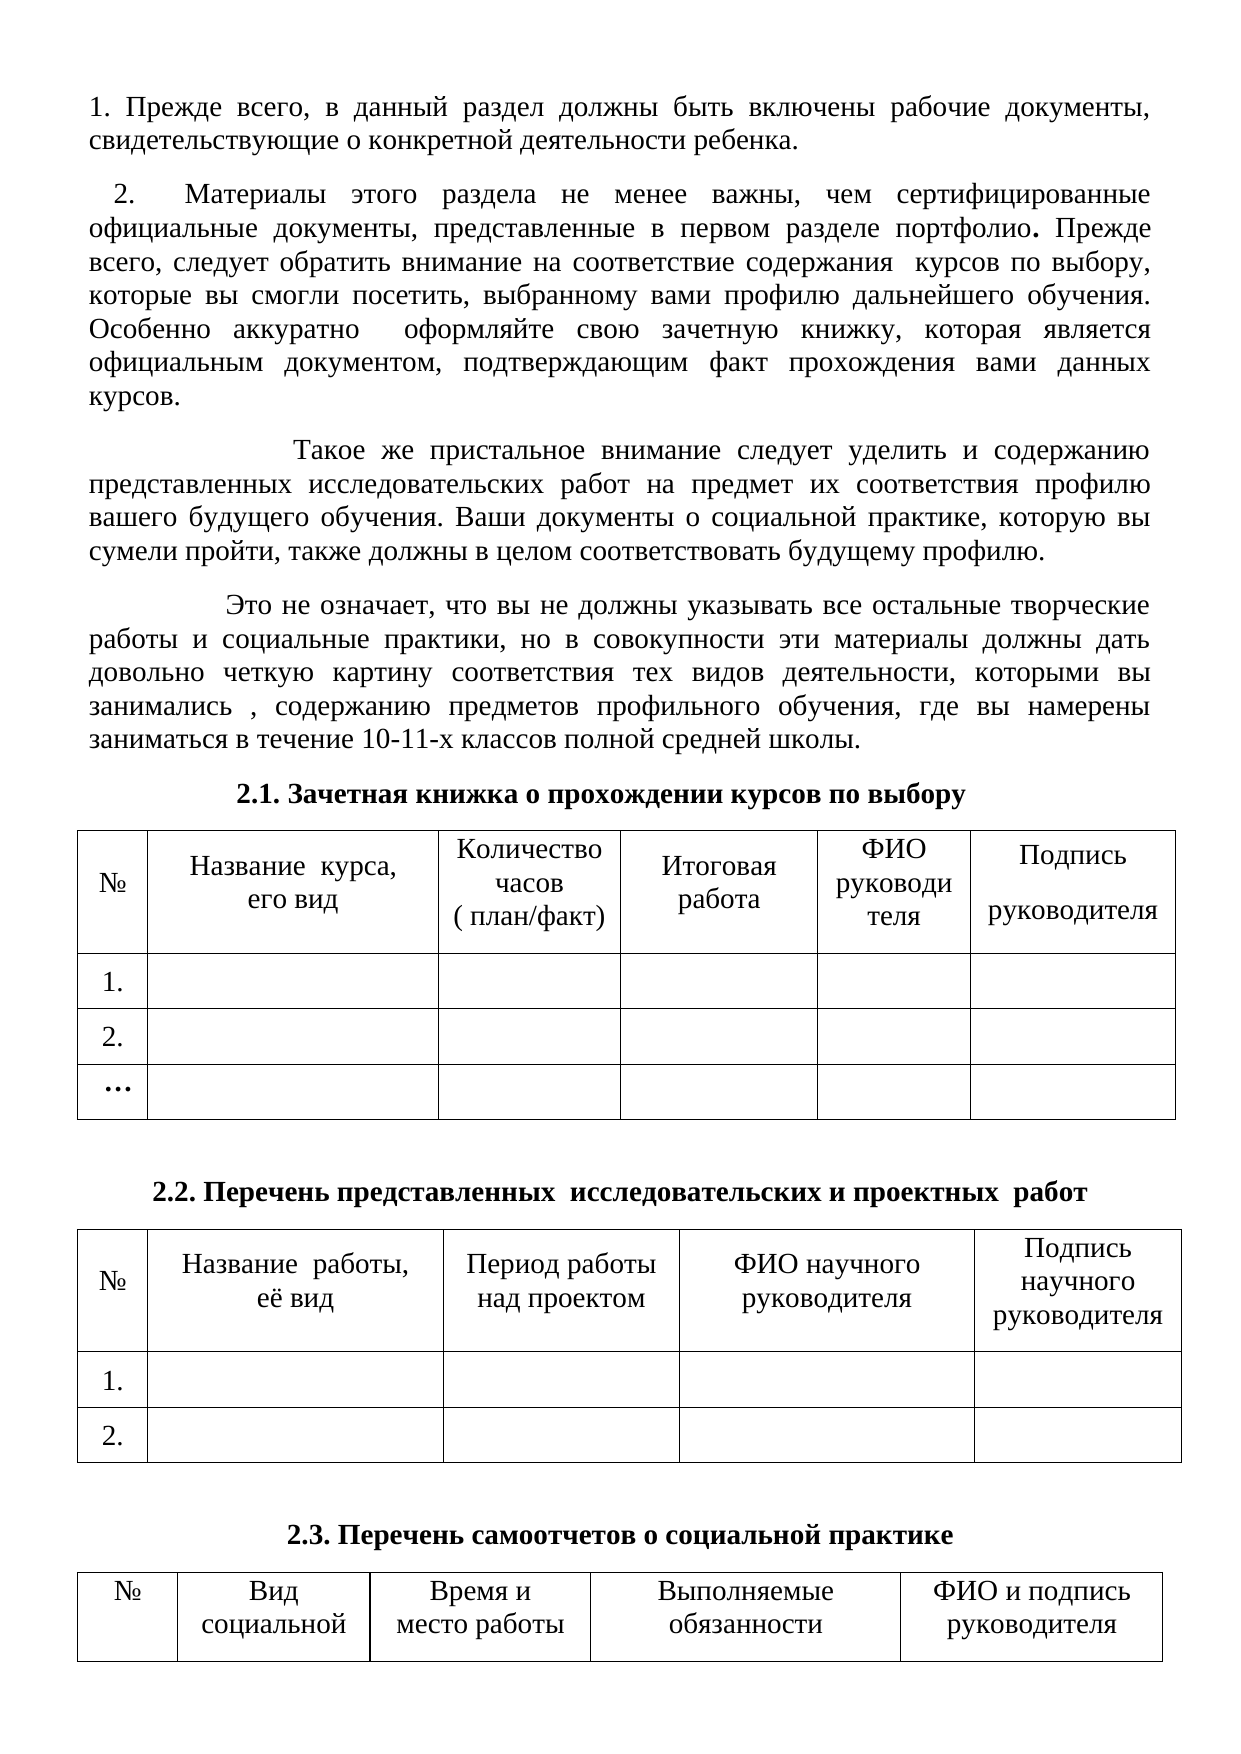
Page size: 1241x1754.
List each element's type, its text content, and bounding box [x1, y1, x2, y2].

table_cell 2. [78, 1009, 147, 1063]
table_cell [680, 1352, 974, 1407]
table_cell [148, 1065, 438, 1119]
table_header № [78, 831, 147, 953]
table_header Период работы над проектом [444, 1230, 679, 1351]
table_cell [439, 1009, 620, 1063]
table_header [178, 1573, 369, 1661]
table_cell [975, 1408, 1181, 1462]
table_cell [975, 1352, 1181, 1407]
table_header Подпись научного руководителя [975, 1230, 1181, 1351]
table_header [371, 1573, 590, 1661]
text 2.3. Перечень самоотчетов о социальной практике [89, 1517, 1152, 1551]
table_cell [444, 1352, 679, 1407]
table_cell [971, 1009, 1175, 1063]
table_cell [148, 1352, 443, 1407]
table_cell [148, 1408, 443, 1462]
text 2.1. Зачетная книжка о прохождении курсов по выбору [89, 776, 1152, 809]
table_header Количествочасов ( план/факт) [439, 831, 620, 953]
table_cell [439, 1065, 620, 1119]
table_header ФИО научного руководителя [680, 1230, 974, 1351]
table_cell [621, 1009, 817, 1063]
table_cell [148, 954, 438, 1008]
table_cell [444, 1408, 679, 1462]
table_cell [971, 1065, 1175, 1119]
table_header Название курса, его вид [148, 831, 438, 953]
table_header Подпись руководителя [971, 831, 1175, 953]
text 2. Материалы этого раздела не менее важны, чем сертифицированные официальные документы, представленные в первом разделе портфолио. Прежде всего, следует обратить внимание на соответствие содержания курсов по выбору, которые вы смогли посетить, выбранному вами профилю дальнейшего обучения. Особенно аккуратно оформляйте свою зачетную книжку, которая является официальным документом, подтверждающим факт прохождения вами данных курсов. [89, 177, 1152, 411]
table_cell [971, 954, 1175, 1008]
table_cell 2. [78, 1408, 147, 1462]
table_header ФИО руководи теля [818, 831, 970, 953]
table_header № [78, 1230, 147, 1351]
table_cell [818, 954, 970, 1008]
table_header № [78, 1573, 177, 1661]
table_cell [680, 1408, 974, 1462]
text Это не означает, что вы не должны указывать все остальные творческие работы и социальные практики, но в совокупности эти материалы должны дать довольно четкую картину соответствия тех видов деятельности, которыми вы занимались , содержанию предметов профильного обучения, где вы намерены заниматься в течение 10-11-х классов полной средней школы. [89, 587, 1152, 755]
table_cell [621, 954, 817, 1008]
table_cell … [78, 1065, 147, 1119]
table_cell 1. [78, 1352, 147, 1407]
table_header Название работы, её вид [148, 1230, 443, 1351]
table_cell [439, 954, 620, 1008]
table_cell [621, 1065, 817, 1119]
table_cell [148, 1009, 438, 1063]
text 2.2. Перечень представленных исследовательских и проектных работ [89, 1174, 1152, 1208]
table_cell [818, 1009, 970, 1063]
text 1. Прежде всего, в данный раздел должны быть включены рабочие документы, свидетельствующие о конкретной деятельности ребенка. [89, 89, 1152, 156]
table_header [591, 1573, 900, 1661]
table_cell 1. [78, 954, 147, 1008]
table_header Итоговая работа [621, 831, 817, 953]
table_cell [818, 1065, 970, 1119]
text Такое же пристальное внимание следует уделить и содержанию представленных исследовательских работ на предмет их соответствия профилю вашего будущего обучения. Ваши документы о социальной практике, которую вы сумели пройти, также должны в целом соответствовать будущему профилю. [89, 432, 1152, 566]
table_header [901, 1573, 1162, 1661]
